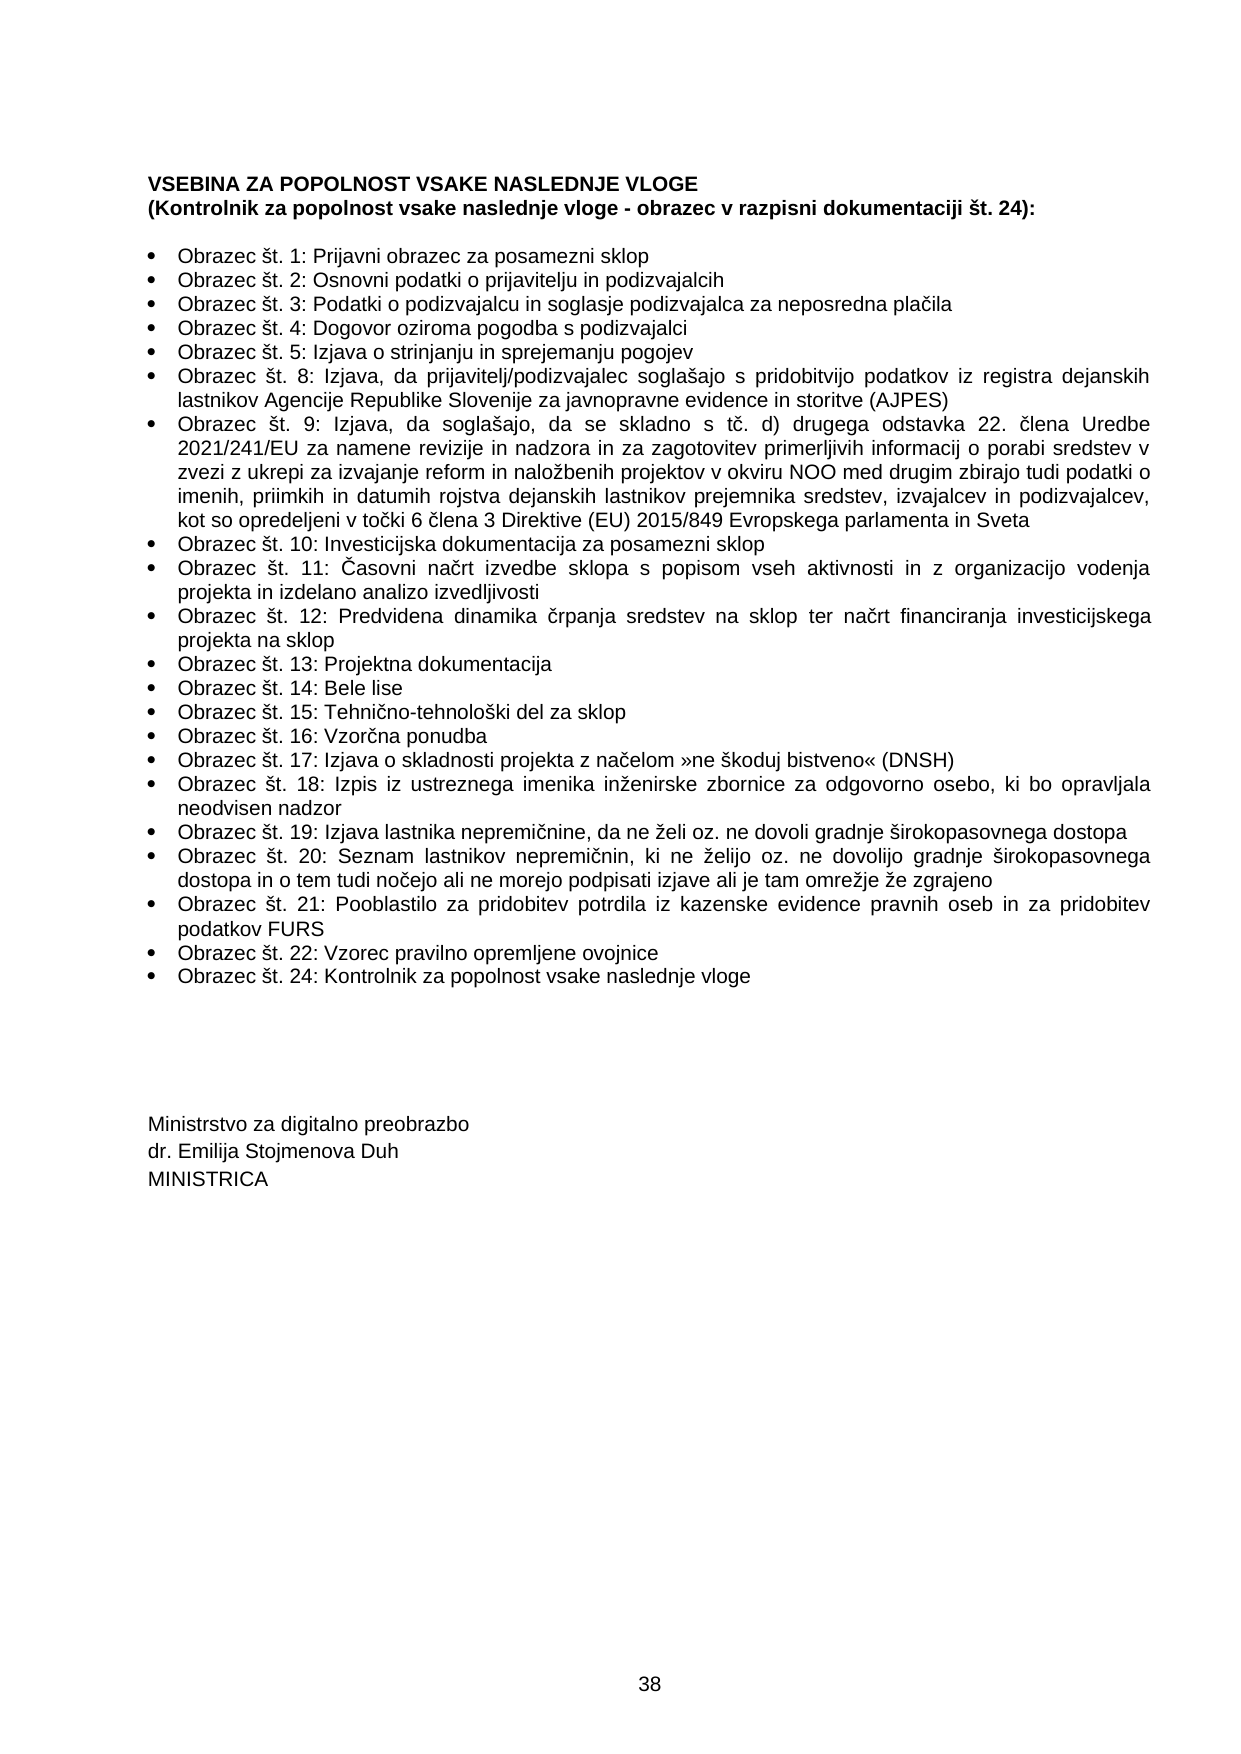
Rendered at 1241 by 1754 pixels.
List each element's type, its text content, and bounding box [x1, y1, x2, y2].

list Obrazec št. 17: Izjava o skladnosti projekta z načelom »ne škoduj bistveno« (DNSH) [148, 748, 1152, 772]
list Obrazec št. 13: Projektna dokumentacija [148, 652, 1152, 676]
list Obrazec št. 1: Prijavni obrazec za posamezni sklop [148, 243, 1152, 268]
list Obrazec št. 16: Vzorčna ponudba [148, 724, 1152, 748]
list Obrazec št. 22: Vzorec pravilno opremljene ovojnice [148, 940, 1152, 964]
list Obrazec št. 5: Izjava o strinjanju in sprejemanju pogojev [148, 340, 1152, 364]
list Obrazec št. 8: Izjava, da prijavitelj/podizvajalec soglašajo s pridobitvijo podatkov iz registra dejanskih lastnikov Agencije Republike Slovenije za javnopravne evidence in storitve (AJPES) [148, 364, 1152, 412]
text (Kontrolnik za popolnost vsake naslednje vloge - obrazec v razpisni dokumentaciji št. 24): [148, 196, 1152, 219]
list Obrazec št. 12: Predvidena dinamika črpanja sredstev na sklop ter načrt financiranja investicijskega projekta na sklop [148, 604, 1152, 652]
list Obrazec št. 10: Investicijska dokumentacija za posamezni sklop [148, 532, 1152, 556]
list Obrazec št. 4: Dogovor oziroma pogodba s podizvajalci [148, 316, 1152, 340]
list Obrazec št. 11: Časovni načrt izvedbe sklopa s popisom vseh aktivnosti in z organizacijo vodenja projekta in izdelano analizo izvedljivosti [148, 556, 1152, 604]
list Obrazec št. 2: Osnovni podatki o prijavitelju in podizvajalcih [148, 268, 1152, 292]
list Obrazec št. 14: Bele lise [148, 676, 1152, 700]
text MINISTRICA [148, 1167, 1152, 1191]
list Obrazec št. 24: Kontrolnik za popolnost vsake naslednje vloge [148, 964, 1152, 988]
list Obrazec št. 20: Seznam lastnikov nepremičnin, ki ne želijo oz. ne dovolijo gradnje širokopasovnega dostopa in o tem tudi nočejo ali ne morejo podpisati izjave ali je tam omrežje že zgrajeno [148, 844, 1152, 892]
text dr. Emilija Stojmenova Duh [148, 1139, 1152, 1163]
list Obrazec št. 9: Izjava, da soglašajo, da se skladno s tč. d) drugega odstavka 22. člena Uredbe 2021/241/EU za namene revizije in nadzora in za zagotovitev primerljivih informacij o porabi sredstev v zvezi z ukrepi za izvajanje reform in naložbenih projektov v okviru NOO med drugim zbirajo tudi podatki o imenih, priimkih in datumih rojstva dejanskih lastnikov prejemnika sredstev, izvajalcev in podizvajalcev, kot so opredeljeni v točki 6 člena 3 Direktive (EU) 2015/849 Evropskega parlamenta in Sveta [148, 412, 1152, 532]
list Obrazec št. 21: Pooblastilo za pridobitev potrdila iz kazenske evidence pravnih oseb in za pridobitev podatkov FURS [148, 892, 1152, 940]
text Ministrstvo za digitalno preobrazbo [148, 1112, 1152, 1136]
list Obrazec št. 15: Tehnično-tehnološki del za sklop [148, 700, 1152, 724]
text VSEBINA ZA POPOLNOST VSAKE NASLEDNJE VLOGE [148, 172, 1152, 196]
list Obrazec št. 19: Izjava lastnika nepremičnine, da ne želi oz. ne dovoli gradnje širokopasovnega dostopa [148, 820, 1152, 844]
list Obrazec št. 3: Podatki o podizvajalcu in soglasje podizvajalca za neposredna plačila [148, 292, 1152, 316]
list Obrazec št. 18: Izpis iz ustreznega imenika inženirske zbornice za odgovorno osebo, ki bo opravljala neodvisen nadzor [148, 772, 1152, 820]
